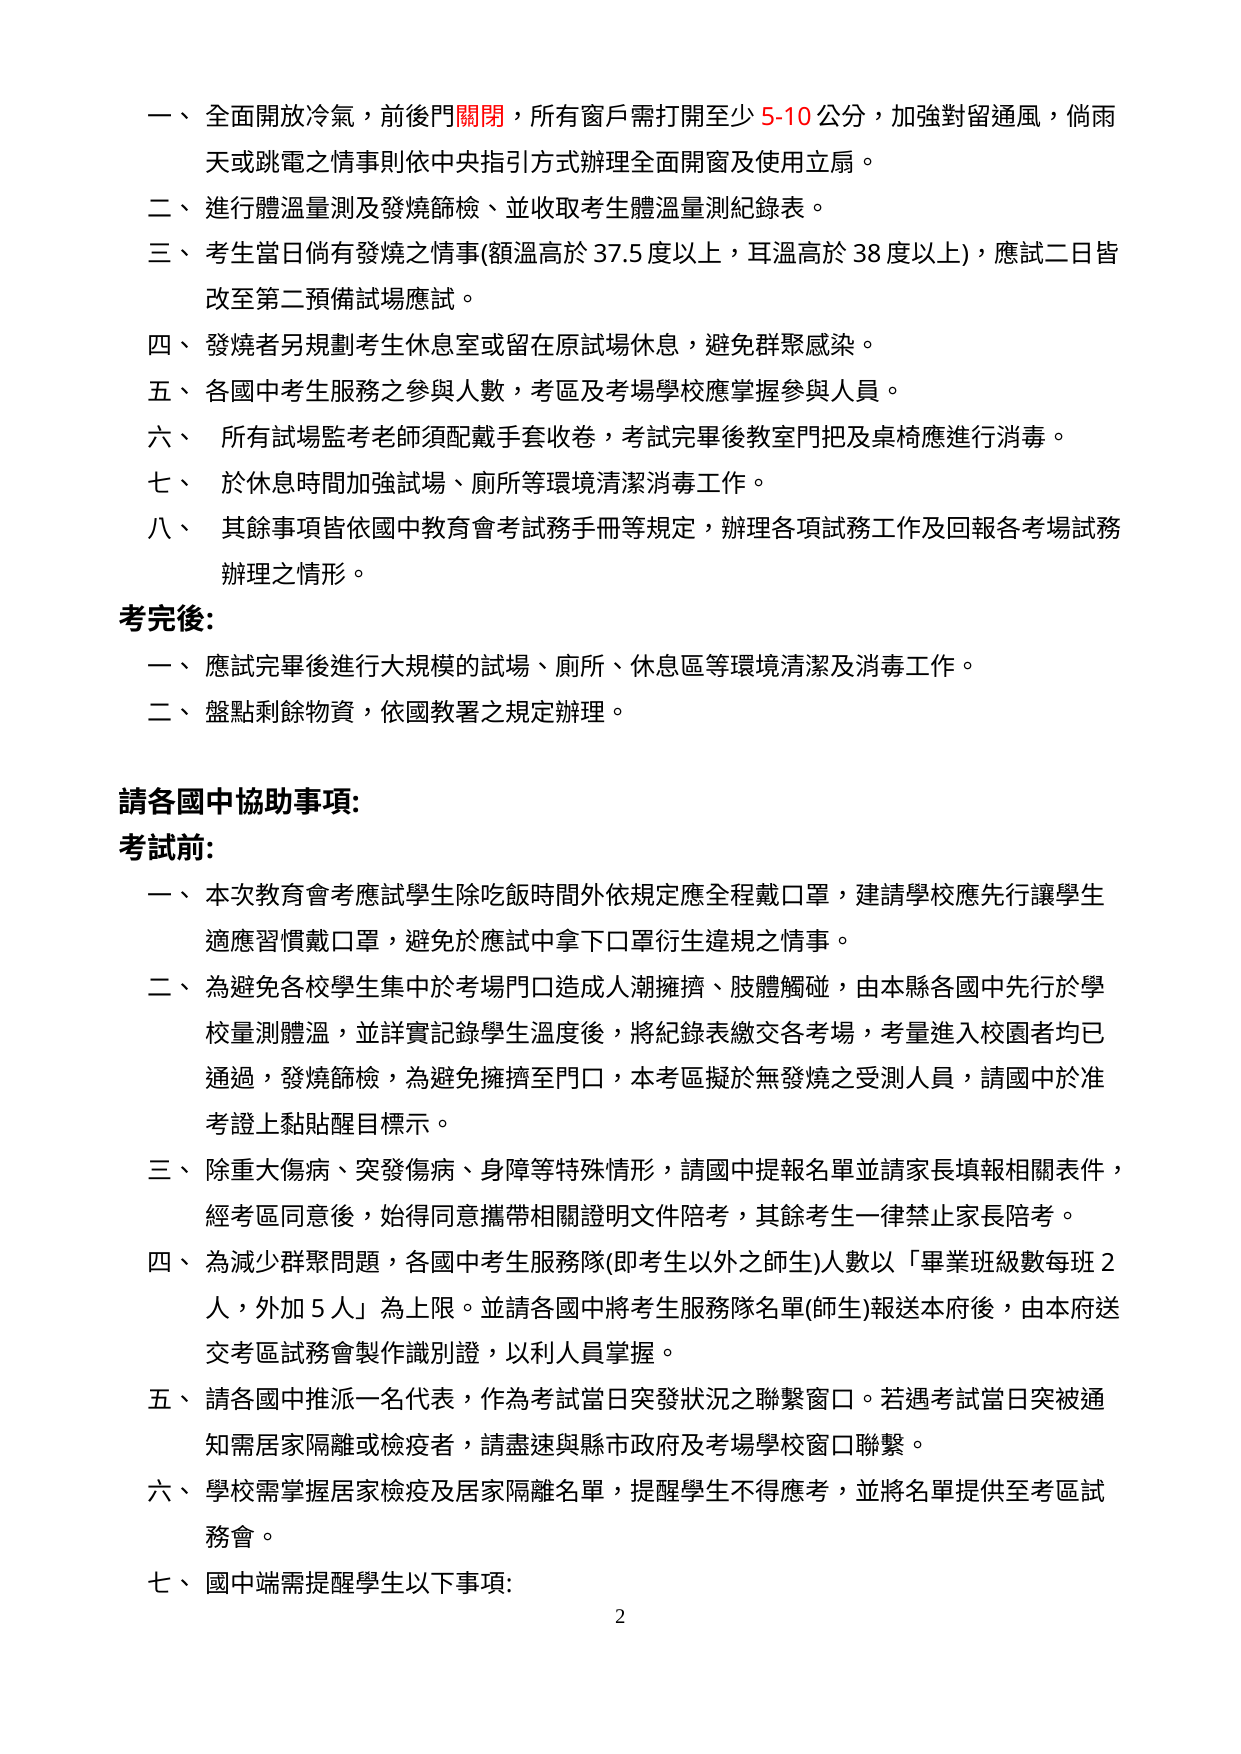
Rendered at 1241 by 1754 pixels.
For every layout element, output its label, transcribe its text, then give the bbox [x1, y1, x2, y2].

list 為避免各校學生集中於考場門口造成人潮擁擠、肢體觸碰，由本縣各國中先行於學校量測體溫，並詳實記錄學生溫度後，將紀錄表繳交各考場，考量進入校園者均已通過，發燒篩檢，為避免擁擠至門口，本考區擬於無發燒之受測人員，請國中於准考證上黏貼醒目標示。 [148, 959, 1122, 1143]
list 請各國中推派一名代表，作為考試當日突發狀況之聯繫窗口。若遇考試當日突被通知需居家隔離或檢疫者，請盡速與縣市政府及考場學校窗口聯繫。 [148, 1372, 1122, 1464]
list 為減少群聚問題，各國中考生服務隊(即考生以外之師生)人數以「畢業班級數每班2人，外加5人」為上限。並請各國中將考生服務隊名單(師生)報送本府後，由本府送交考區試務會製作識別證，以利人員掌握。 [148, 1234, 1122, 1372]
list 發燒者另規劃考生休息室或留在原試場休息，避免群聚感染。 [148, 318, 1122, 364]
list 進行體溫量測及發燒篩檢、並收取考生體溫量測紀錄表。 [148, 180, 1122, 226]
list 全面開放冷氣，前後門關閉，所有窗戶需打開至少5-10公分，加強對留通風，倘雨天或跳電之情事則依中央指引方式辦理全面開窗及使用立扇。 [148, 89, 1122, 180]
list 國中端需提醒學生以下事項: [148, 1555, 1122, 1601]
text 考試前: [118, 822, 1122, 868]
text 請各國中協助事項: [118, 776, 1122, 822]
list 其餘事項皆依國中教育會考試務手冊等規定，辦理各項試務工作及回報各考場試務辦理之情形。 [148, 501, 1122, 593]
list 各國中考生服務之參與人數，考區及考場學校應掌握參與人員。 [148, 364, 1122, 409]
list 盤點剩餘物資，依國教署之規定辦理。 [148, 684, 1122, 730]
list 學校需掌握居家檢疫及居家隔離名單，提醒學生不得應考，並將名單提供至考區試務會。 [148, 1464, 1122, 1555]
list 本次教育會考應試學生除吃飯時間外依規定應全程戴口罩，建請學校應先行讓學生適應習慣戴口罩，避免於應試中拿下口罩衍生違規之情事。 [148, 868, 1122, 959]
list 除重大傷病、突發傷病、身障等特殊情形，請國中提報名單並請家長填報相關表件，經考區同意後，始得同意攜帶相關證明文件陪考，其餘考生一律禁止家長陪考。 [148, 1143, 1122, 1234]
list 所有試場監考老師須配戴手套收卷，考試完畢後教室門把及桌椅應進行消毒。 [148, 409, 1122, 455]
list 應試完畢後進行大規模的試場、廁所、休息區等環境清潔及消毒工作。 [148, 639, 1122, 684]
list 於休息時間加強試場、廁所等環境清潔消毒工作。 [148, 455, 1122, 501]
text 考完後: [118, 593, 1122, 639]
list 考生當日倘有發燒之情事(額溫高於37.5度以上，耳溫高於38度以上)，應試二日皆改至第二預備試場應試。 [148, 226, 1122, 318]
